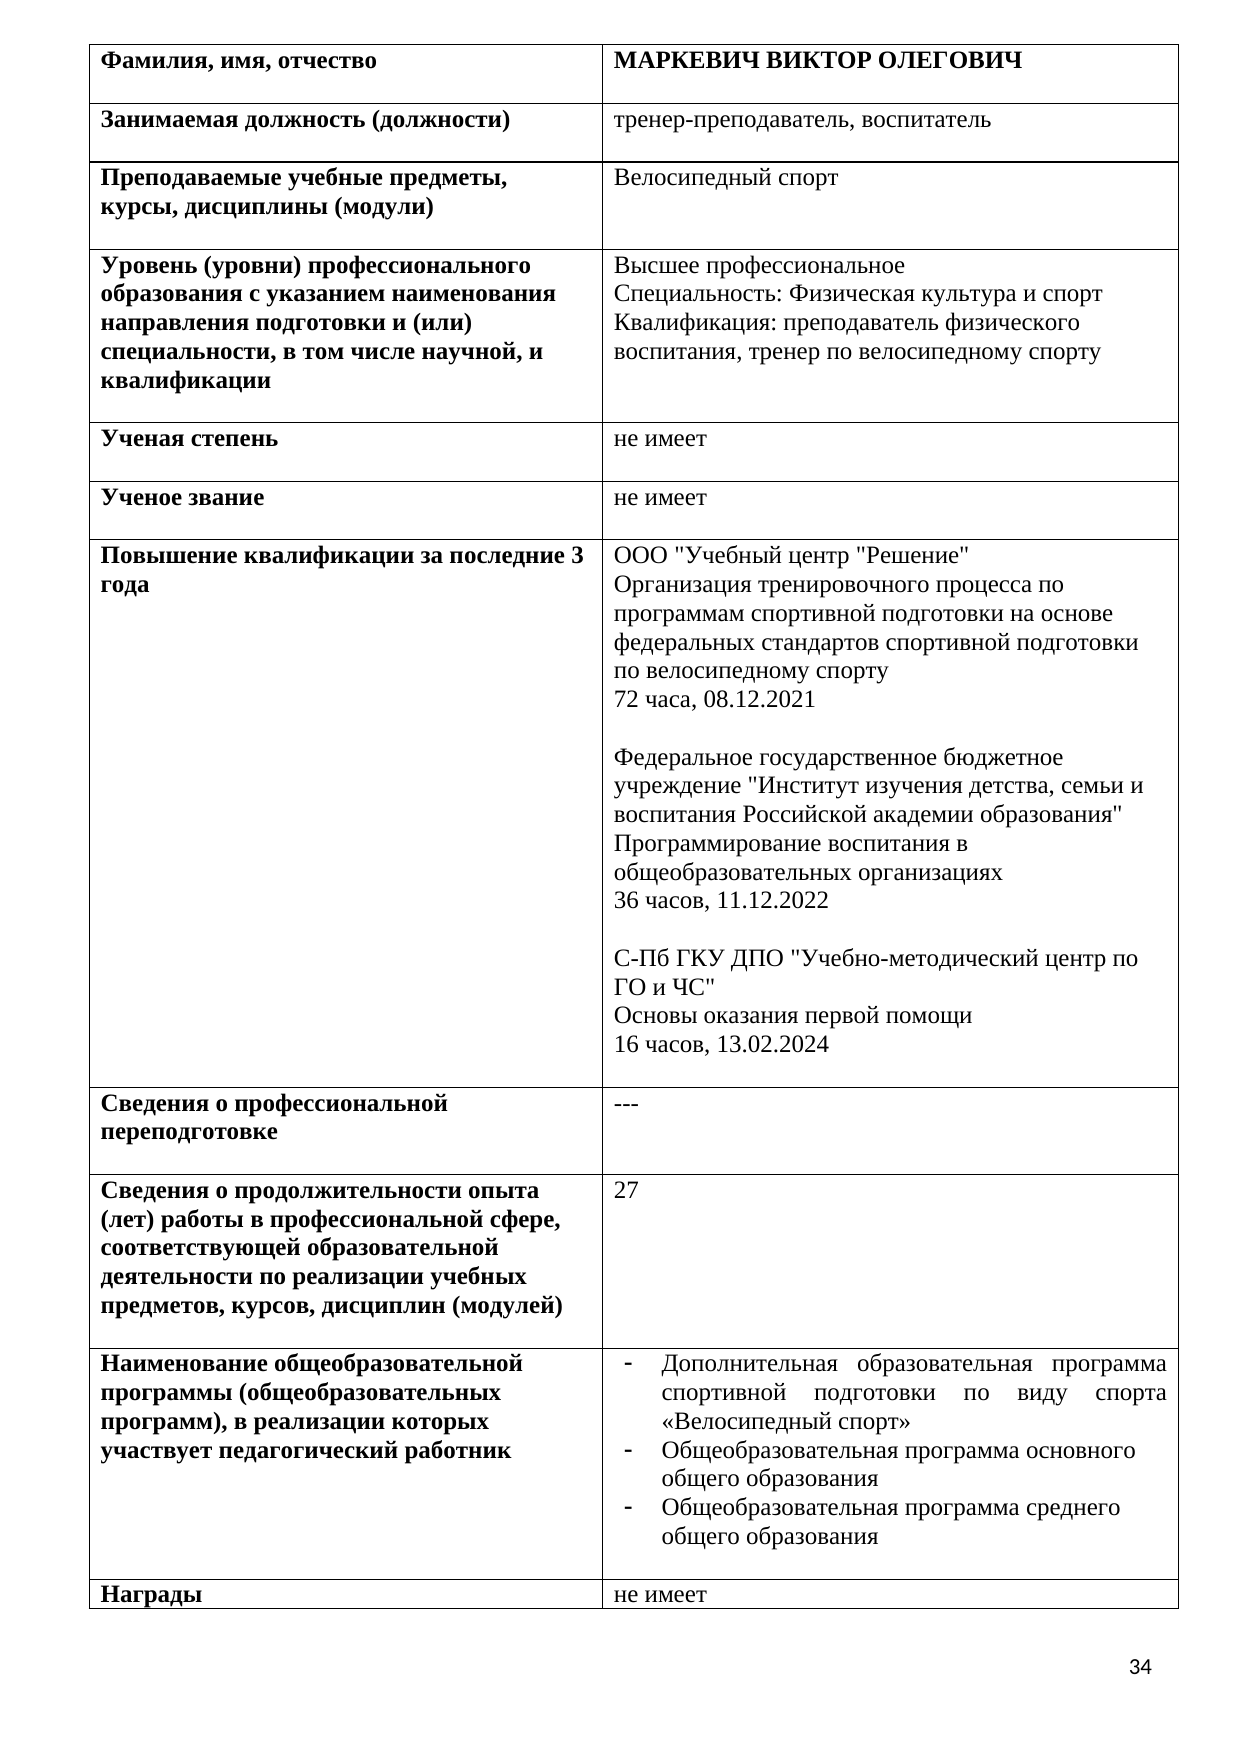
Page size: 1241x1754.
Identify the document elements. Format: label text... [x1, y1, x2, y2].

table_cell Награды [90, 1580, 602, 1608]
table_cell Повышение квалификации за последние 3 года [90, 540, 602, 1087]
table_cell не имеет [603, 1580, 1178, 1608]
table_cell Наименование общеобразовательной программы (общеобразовательных программ), в реализации которых участвует педагогический работник [90, 1349, 602, 1578]
table_cell Сведения о продолжительности опыта (лет) работы в профессиональной сфере, соответствующей образовательной деятельности по реализации учебных предметов, курсов, дисциплин (модулей) [90, 1175, 602, 1347]
table_cell не имеет [603, 482, 1178, 539]
table_header МАРКЕВИЧ ВИКТОР ОЛЕГОВИЧ [603, 45, 1178, 103]
table_cell --- [603, 1088, 1178, 1174]
table_cell Занимаемая должность (должности) [90, 104, 602, 161]
table_cell Ученая степень [90, 423, 602, 481]
table_cell Преподаваемые учебные предметы, курсы, дисциплины (модули) [90, 163, 602, 249]
table_cell 27 [603, 1175, 1178, 1347]
table_cell не имеет [603, 423, 1178, 481]
table_header Фамилия, имя, отчество [90, 45, 602, 103]
table_cell Велосипедный спорт [603, 163, 1178, 249]
table_cell Ученое звание [90, 482, 602, 539]
table_cell тренер-преподаватель, воспитатель [603, 104, 1178, 161]
table_cell Дополнительная образовательная программа спортивной подготовки по виду спорта «Велосипедный спорт» Общеобразовательная программа основного общего образования Общеобразовательная программа среднего общего образования [603, 1349, 1178, 1578]
table_cell Сведения о профессиональной переподготовке [90, 1088, 602, 1174]
table_cell Высшее профессиональное Специальность: Физическая культура и спорт Квалификация: преподаватель физического воспитания, тренер по велосипедному спорту [603, 250, 1178, 422]
table_cell ООО "Учебный центр "Решение" Организация тренировочного процесса по программам спортивной подготовки на основе федеральных стандартов спортивной подготовки по велосипедному спорту 72 часа, 08.12.2021 Федеральное государственное бюджетное учреждение "Институт изучения детства, семьи и воспитания Российской академии образования" Программирование воспитания в общеобразовательных организациях 36 часов, 11.12.2022 С-Пб ГКУ ДПО "Учебно-методический центр по ГО и ЧС" Основы оказания первой помощи 16 часов, 13.02.2024 [603, 540, 1178, 1087]
table_cell Уровень (уровни) профессионального образования с указанием наименования направления подготовки и (или) специальности, в том числе научной, и квалификации [90, 250, 602, 422]
